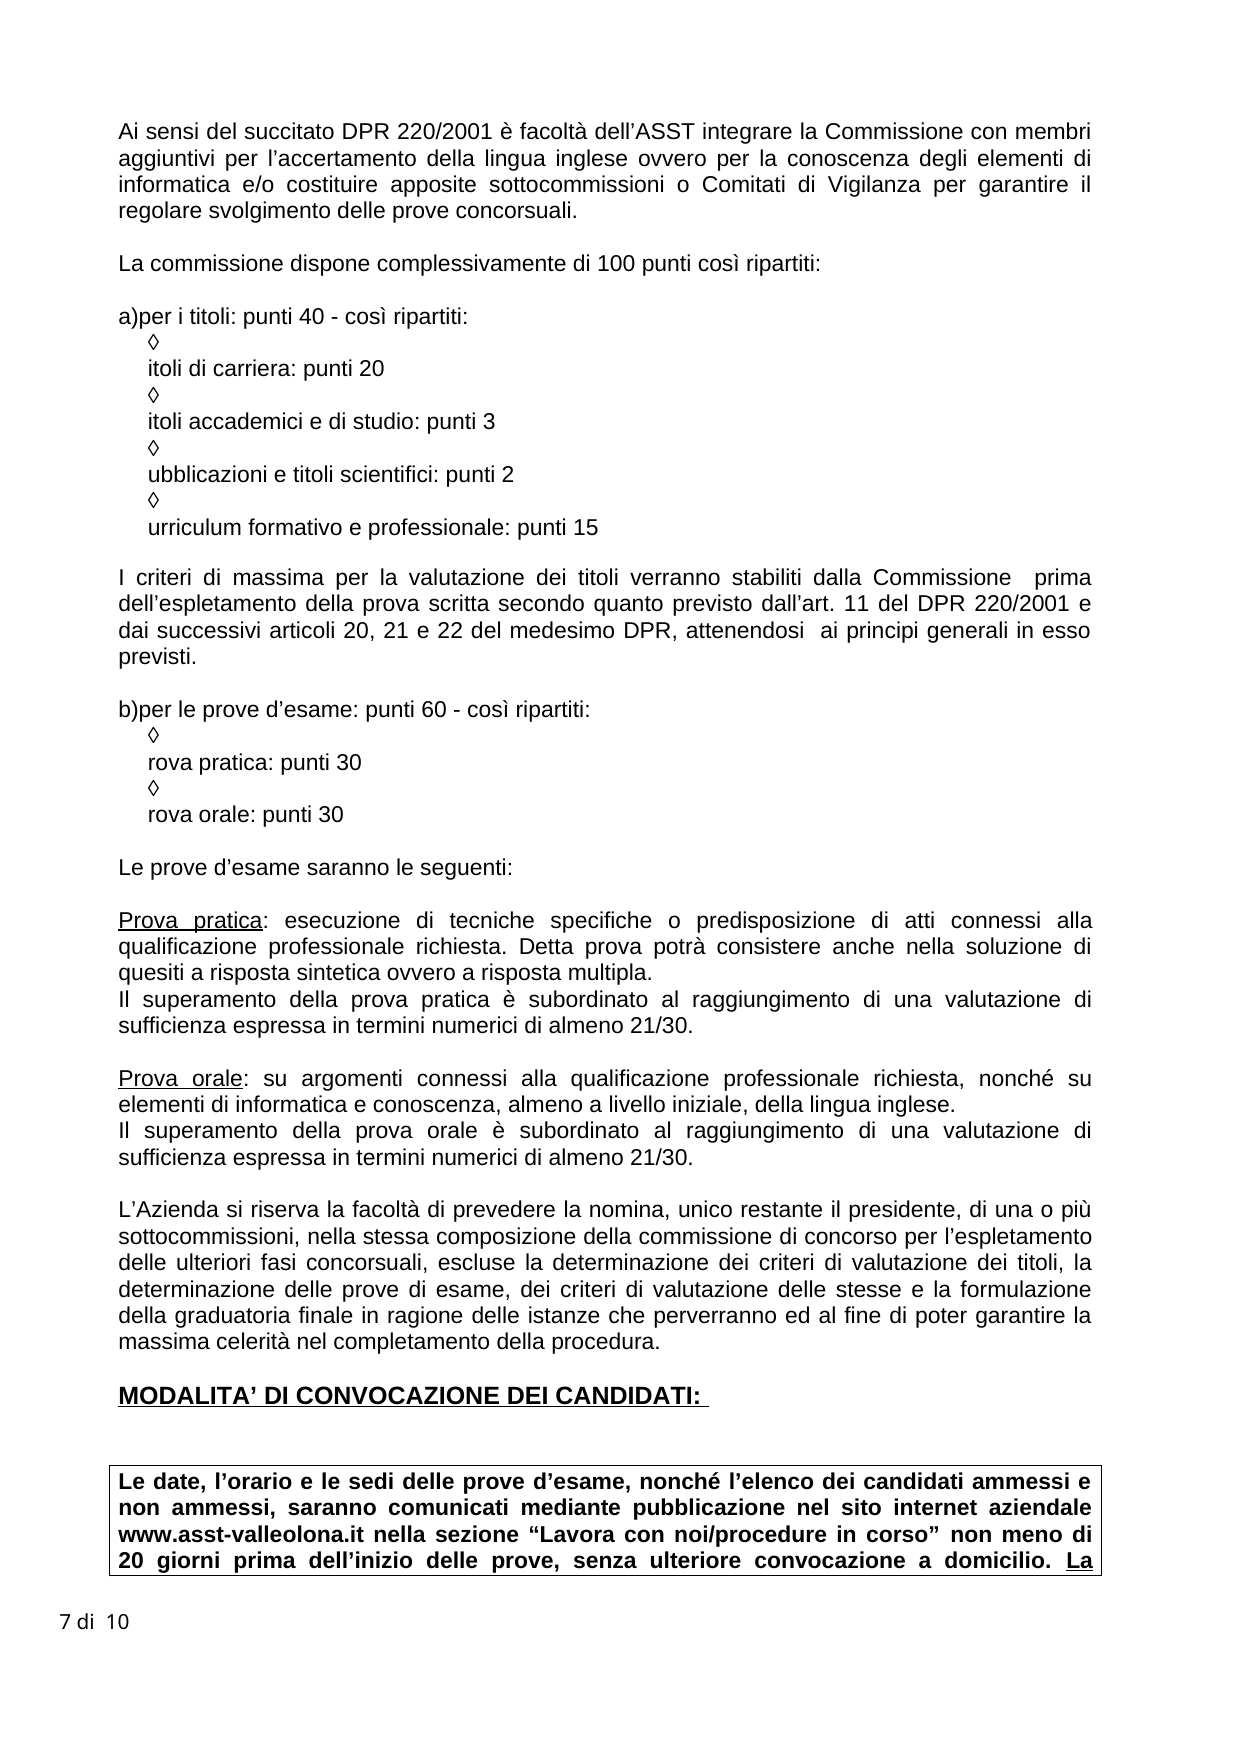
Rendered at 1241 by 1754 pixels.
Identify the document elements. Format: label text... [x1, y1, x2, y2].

text Prova orale: su argomenti connessi alla qualificazione professionale richiesta, nonché su elementi di informatica e conoscenza, almeno a livello iniziale, della lingua inglese. [118, 1065, 1093, 1117]
list titoli accademici e di studio: punti 3 [148, 382, 1004, 434]
list pubblicazioni e titoli scientifici: punti 2 [148, 434, 1004, 487]
text Ai sensi del succitato DPR 220/2001 è facoltà dell’ASST integrare la Commissione con membri aggiuntivi per l’accertamento della lingua inglese ovvero per la conoscenza degli elementi di informatica e/o costituire apposite sottocommissioni o Comitati di Vigilanza per garantire il regolare svolgimento delle prove concorsuali. [118, 118, 1093, 224]
text La commissione dispone complessivamente di 100 punti così ripartiti: [118, 250, 1093, 276]
text Il superamento della prova pratica è subordinato al raggiungimento di una valutazione di sufficienza espressa in termini numerici di almeno 21/30. [118, 986, 1093, 1038]
text I criteri di massima per la valutazione dei titoli verranno stabiliti dalla Commissione prima dell’espletamento della prova scritta secondo quanto previsto dall’art. 11 del DPR 220/2001 e dai successivi articoli 20, 21 e 22 del medesimo DPR, attenendosi ai principi generali in esso previsti. [118, 564, 1093, 669]
text b)per le prove d’esame: punti 60 - così ripartiti: [118, 696, 1004, 722]
text a)per i titoli: punti 40 - così ripartiti: [118, 303, 1004, 329]
text Le prove d’esame saranno le seguenti: [118, 854, 1093, 880]
list prova pratica: punti 30 [148, 722, 1004, 775]
list curriculum formativo e professionale: punti 15 [148, 487, 1004, 540]
text L’Azienda si riserva la facoltà di prevedere la nomina, unico restante il presidente, di una o più sottocommissioni, nella stessa composizione della commissione di concorso per l’espletamento delle ulteriori fasi concorsuali, escluse la determinazione dei criteri di valutazione dei titoli, la determinazione delle prove di esame, dei criteri di valutazione delle stesse e la formulazione della graduatoria finale in ragione delle istanze che perverranno ed al fine di poter garantire la massima celerità nel completamento della procedura. [118, 1196, 1093, 1354]
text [110, 1466, 1101, 1575]
list prova orale: punti 30 [148, 775, 1004, 827]
text Prova pratica: esecuzione di tecniche specifiche o predisposizione di atti connessi alla qualificazione professionale richiesta. Detta prova potrà consistere anche nella soluzione di quesiti a risposta sintetica ovvero a risposta multipla. [118, 907, 1093, 986]
text Il superamento della prova orale è subordinato al raggiungimento di una valutazione di sufficienza espressa in termini numerici di almeno 21/30. [118, 1117, 1093, 1170]
text MODALITA’ DI CONVOCAZIONE DEI CANDIDATI: [118, 1381, 1093, 1410]
list titoli di carriera: punti 20 [148, 329, 1004, 382]
